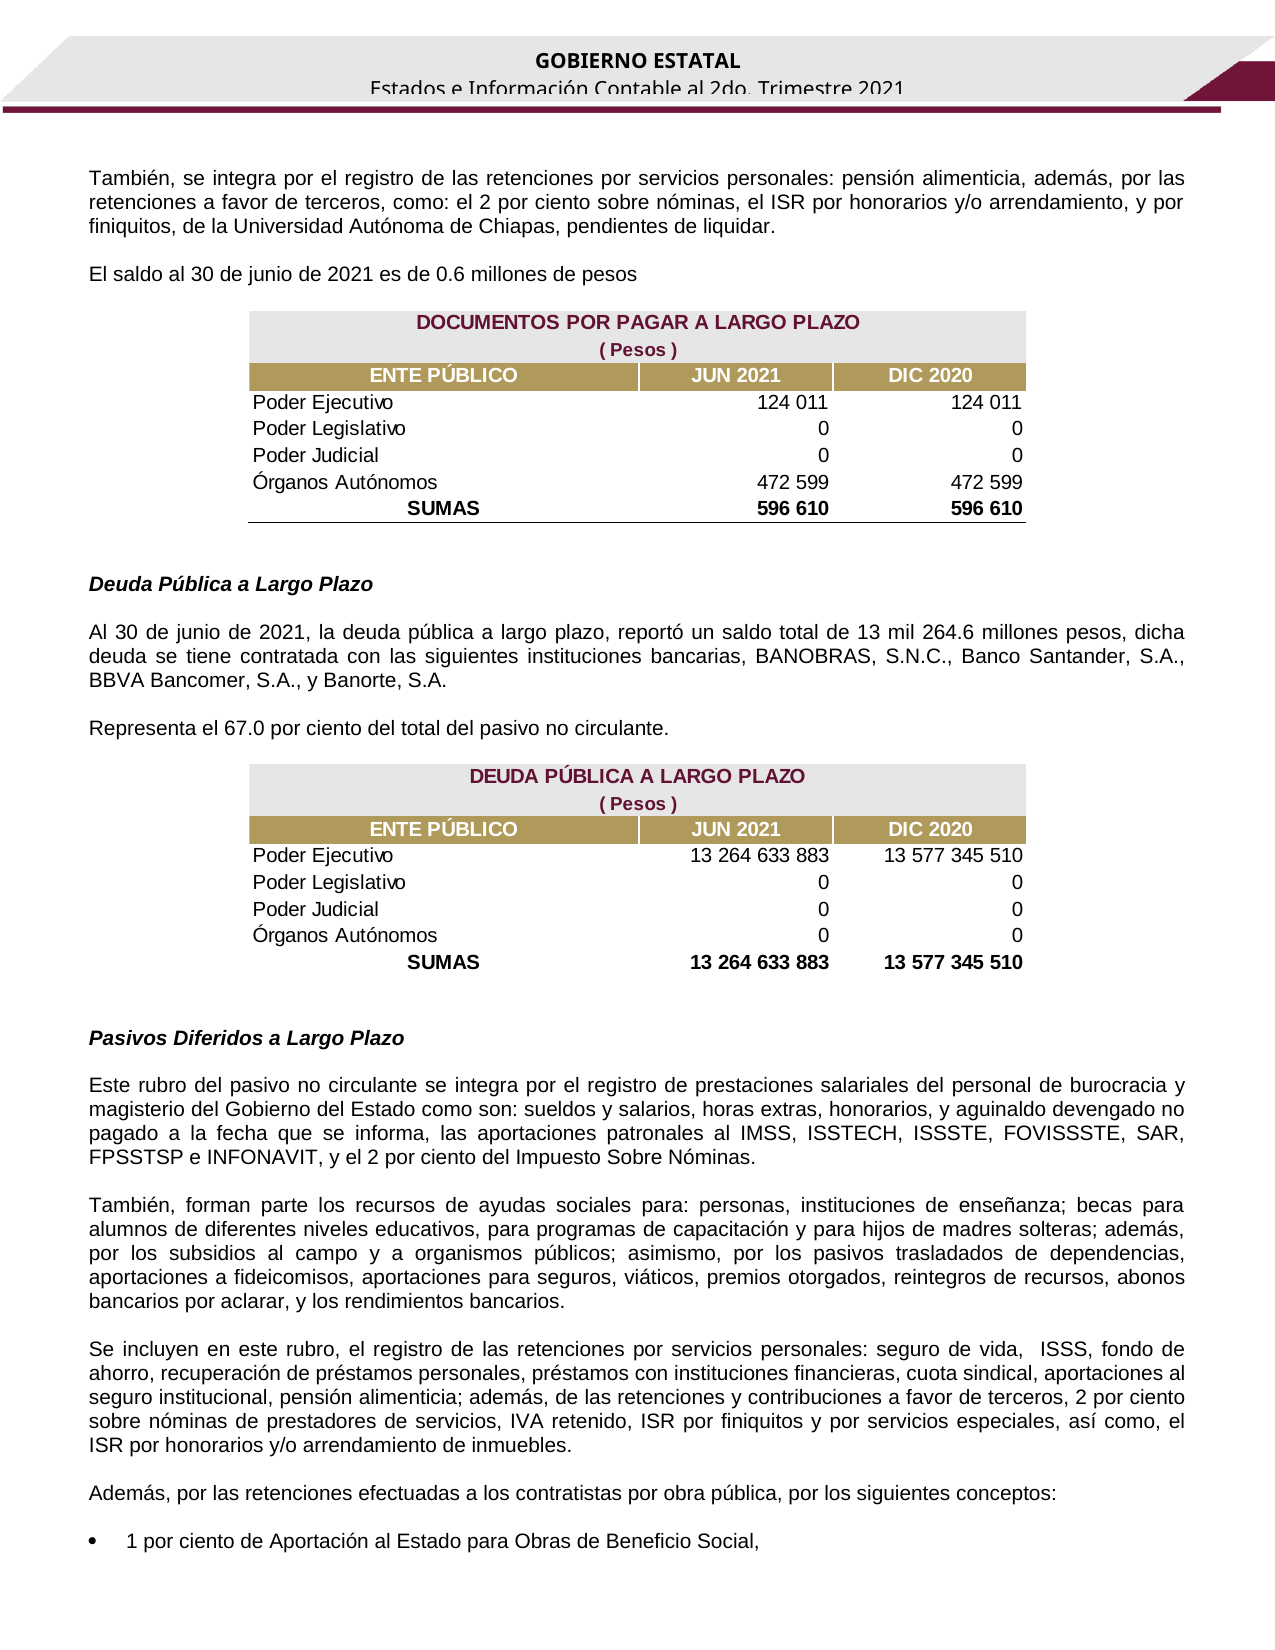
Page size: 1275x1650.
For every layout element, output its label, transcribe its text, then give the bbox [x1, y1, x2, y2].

text Además, por las retenciones efectuadas a los contratistas por obra pública, por los siguientes conceptos: [89, 1481, 1186, 1504]
text También, se integra por el registro de las retenciones por servicios personales: pensión alimenticia, además, por las retenciones a favor de terceros, como: el 2 por ciento sobre nóminas, el ISR por honorarios y/o arrendamiento, y por finiquitos, de la Universidad Autónoma de Chiapas, pendientes de liquidar. [89, 166, 1186, 238]
text Pasivos Diferidos a Largo Plazo [89, 1025, 1186, 1049]
list 1 por ciento de Aportación al Estado para Obras de Beneficio Social, [89, 1528, 1186, 1552]
text También, forman parte los recursos de ayudas sociales para: personas, instituciones de enseñanza; becas para alumnos de diferentes niveles educativos, para programas de capacitación y para hijos de madres solteras; además, por los subsidios al campo y a organismos públicos; asimismo, por los pasivos trasladados de dependencias, aportaciones a fideicomisos, aportaciones para seguros, viáticos, premios otorgados, reintegros de recursos, abonos bancarios por aclarar, y los rendimientos bancarios. [89, 1193, 1186, 1313]
text Este rubro del pasivo no circulante se integra por el registro de prestaciones salariales del personal de burocracia y magisterio del Gobierno del Estado como son: sueldos y salarios, horas extras, honorarios, y aguinaldo devengado no pagado a la fecha que se informa, las aportaciones patronales al IMSS, ISSTECH, ISSSTE, FOVISSSTE, SAR, FPSSTSP e INFONAVIT, y el 2 por ciento del Impuesto Sobre Nóminas. [89, 1073, 1186, 1169]
text Se incluyen en este rubro, el registro de las retenciones por servicios personales: seguro de vida, ISSS, fondo de ahorro, recuperación de préstamos personales, préstamos con instituciones financieras, cuota sindical, aportaciones al seguro institucional, pensión alimenticia; además, de las retenciones y contribuciones a favor de terceros, 2 por ciento sobre nóminas de prestadores de servicios, IVA retenido, ISR por finiquitos y por servicios especiales, así como, el ISR por honorarios y/o arrendamiento de inmuebles. [89, 1337, 1186, 1457]
text Al 30 de junio de 2021, la deuda pública a largo plazo, reportó un saldo total de 13 mil 264.6 millones pesos, dicha deuda se tiene contratada con las siguientes instituciones bancarias, BANOBRAS, S.N.C., Banco Santander, S.A., BBVA Bancomer, S.A., y Banorte, S.A. [89, 619, 1186, 691]
text Deuda Pública a Largo Plazo [89, 572, 1186, 596]
text Representa el 67.0 por ciento del total del pasivo no circulante. [89, 715, 1186, 739]
text El saldo al 30 de junio de 2021 es de 0.6 millones de pesos [89, 262, 1186, 286]
picture [0, 36, 1275, 113]
